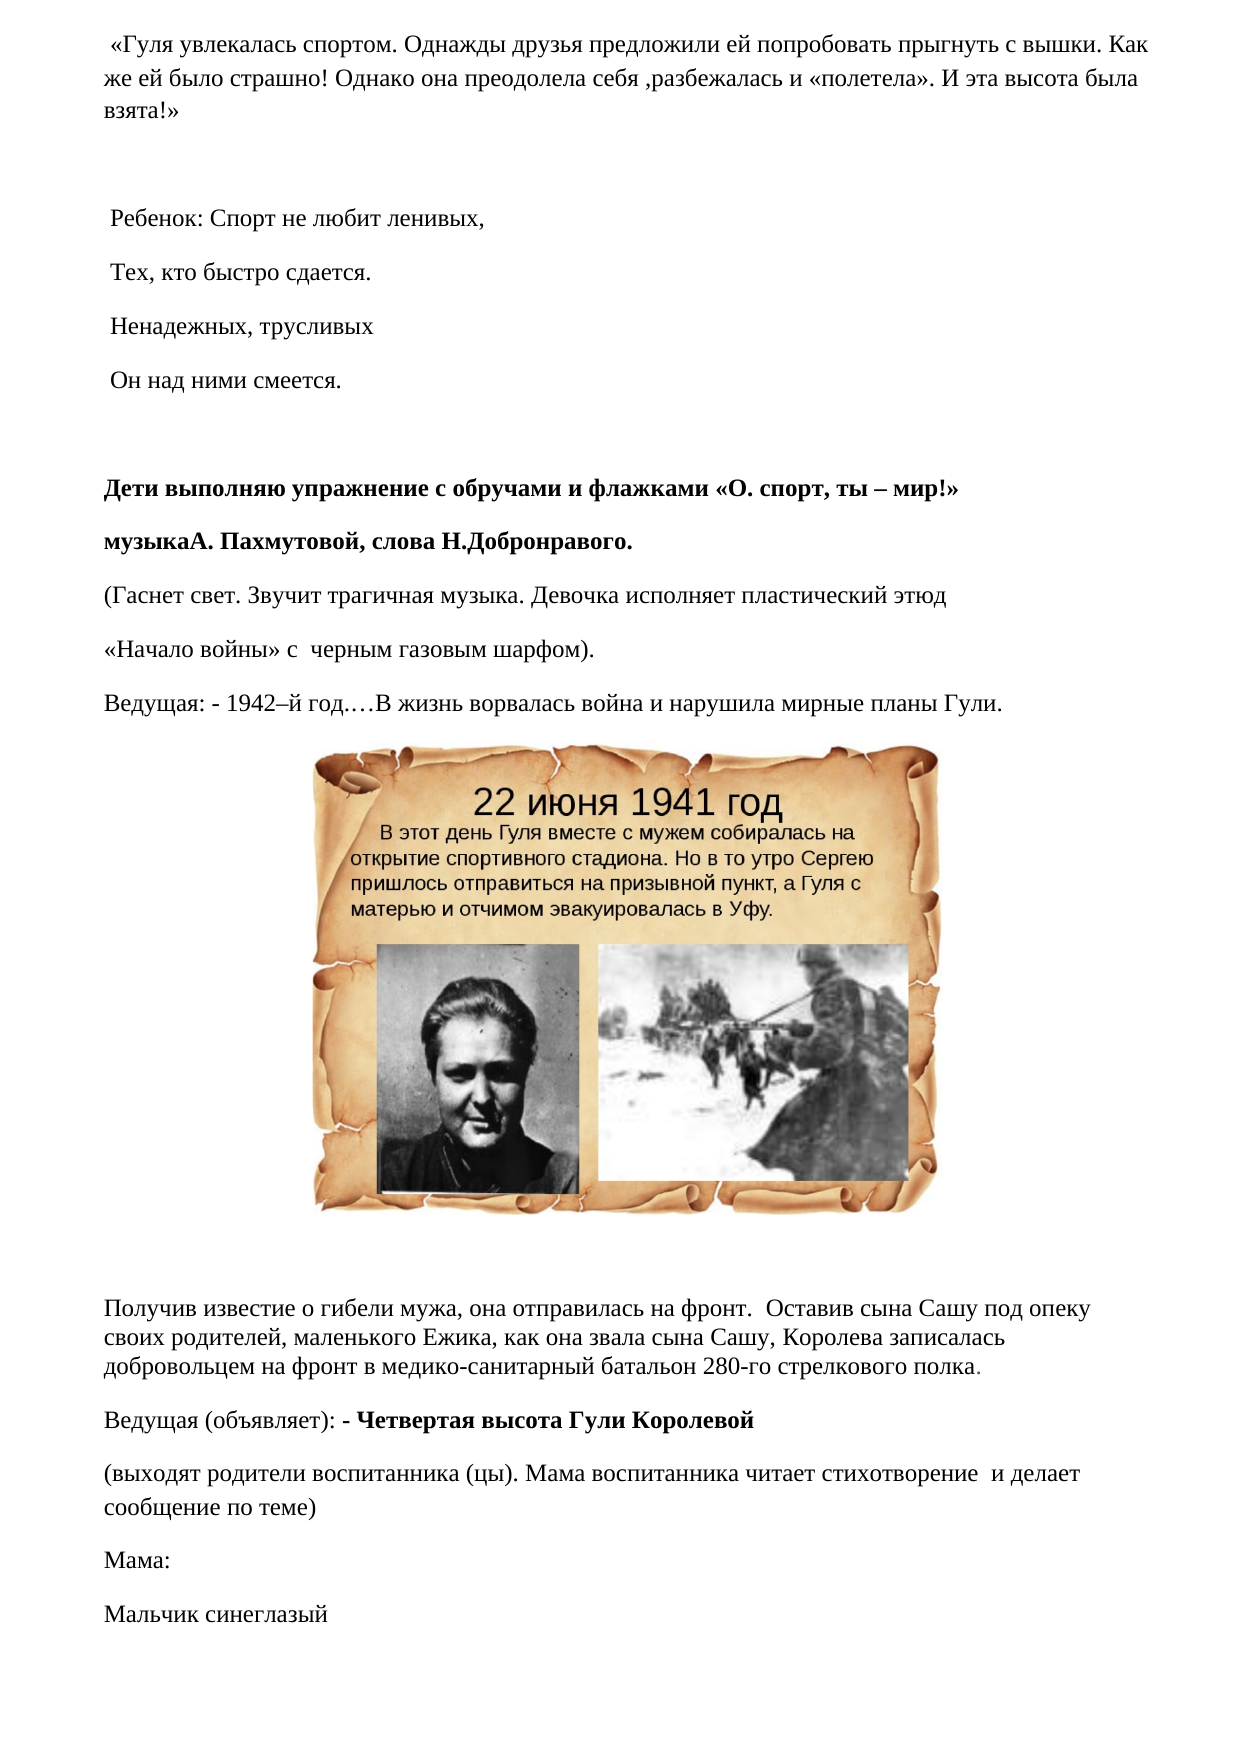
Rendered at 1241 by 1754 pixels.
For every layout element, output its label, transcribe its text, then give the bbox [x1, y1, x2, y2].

picture [312, 741, 943, 1215]
text Мальчик синеглазый [103, 1599, 1152, 1628]
text Мама: [103, 1545, 1152, 1574]
text Дети выполняю упражнение с обручами и флажками «О. спорт, ты – мир!» [103, 473, 1152, 501]
text Тех, кто быстро сдается. [103, 257, 1152, 286]
text Ведущая (объявляет): - Четвертая высота Гули Королевой [103, 1405, 1152, 1433]
text (Гаснет свет. Звучит трагичная музыка. Девочка исполняет пластический этюд [103, 580, 1152, 609]
text Ненадежных, трусливых [103, 311, 1152, 340]
text Он над ними смеется. [103, 365, 1152, 394]
text (выходят родители воспитанника (цы). Мама воспитанника читает стихотворение и делает сообщение по теме) [103, 1458, 1152, 1520]
text «Гуля увлекалась спортом. Однажды друзья предложили ей попробовать прыгнуть с вышки. Как же ей было страшно! Однако она преодолела себя ,разбежалась и «полетела». И эта высота была взята!» [103, 29, 1152, 124]
text «Начало войны» с черным газовым шарфом). [103, 634, 1152, 663]
text музыкаА. Пахмутовой, слова Н.Добронравого. [103, 526, 1152, 555]
text Получив известие о гибели мужа, она отправилась на фронт. Оставив сына Сашу под опеку своих родителей, маленького Ежика, как она звала сына Сашу, Королева записалась добровольцем на фронт в медико-санитарный батальон 280-го стрелкового полка. [103, 1293, 1152, 1380]
text Ведущая: - 1942–й год.…В жизнь ворвалась война и нарушила мирные планы Гули. [103, 688, 1152, 717]
text Ребенок: Спорт не любит ленивых, [103, 203, 1152, 232]
